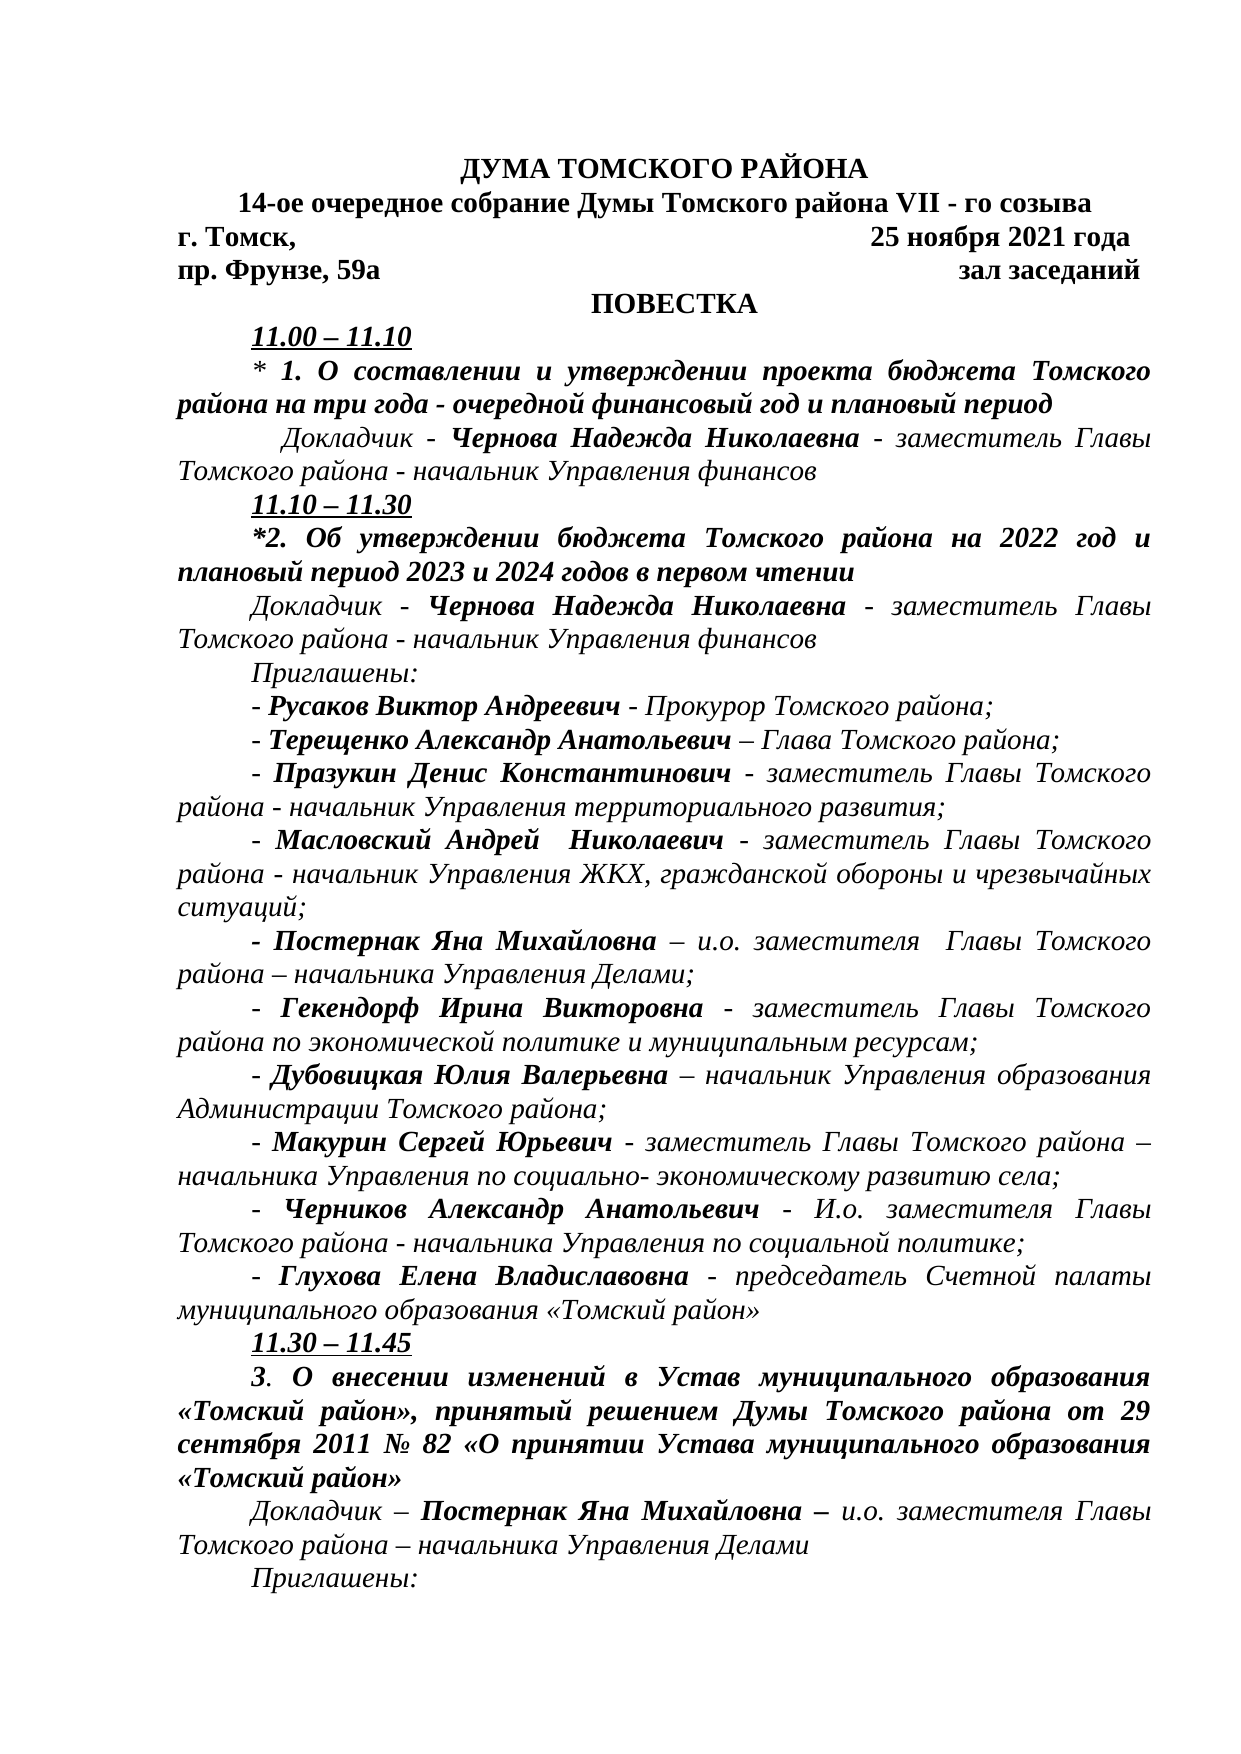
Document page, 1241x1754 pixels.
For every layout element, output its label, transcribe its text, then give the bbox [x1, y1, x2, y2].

text - Русаков Виктор Андреевич - Прокурор Томского района; [177, 688, 1152, 722]
text 11.30 – 11.45 [177, 1326, 1152, 1359]
text - Масловский Андрей Николаевич - заместитель Главы Томского района - начальник Управления ЖКХ, гражданской обороны и чрезвычайных ситуаций; [177, 822, 1152, 923]
text - Терещенко Александр Анатольевич – Глава Томского района; [177, 722, 1152, 755]
list Докладчик – Постернак Яна Михайловна – и.о. заместителя Главы Томского района – начальника Управления Делами [177, 1493, 1152, 1560]
text 11.00 – 11.10 [177, 319, 1152, 353]
text - Постернак Яна Михайловна – и.о. заместителя Главы Томского района – начальника Управления Делами; [177, 923, 1152, 990]
text - Макурин Сергей Юрьевич - заместитель Главы Томского района – начальника Управления по социально- экономическому развитию села; [177, 1124, 1152, 1191]
text Приглашены: [177, 655, 1152, 688]
list 3. О внесении изменений в Устав муниципального образования «Томский район», принятый решением Думы Томского района от 29 сентября 2011 № 82 «О принятии Устава муниципального образования «Томский район» [177, 1359, 1152, 1493]
text пр. Фрунзе, 59а зал заседаний [177, 252, 1152, 286]
text ДУМА ТОМСКОГО РАЙОНА [177, 152, 1152, 185]
text 11.10 – 11.30 [177, 487, 1152, 521]
text ПОВЕСТКА [177, 286, 1152, 319]
text - Празукин Денис Константинович - заместитель Главы Томского района - начальник Управления территориального развития; [177, 755, 1152, 822]
text Докладчик - Чернова Надежда Николаевна - заместитель Главы Томского района - начальник Управления финансов [177, 588, 1152, 655]
text - Глухова Елена Владиславовна - председатель Счетной палаты муниципального образования «Томский район» [177, 1258, 1152, 1326]
text - Гекендорф Ирина Викторовна - заместитель Главы Томского района по экономической политике и муниципальным ресурсам; [177, 990, 1152, 1057]
text Докладчик - Чернова Надежда Николаевна - заместитель Главы Томского района - начальник Управления финансов [177, 420, 1152, 487]
text * 1. О составлении и утверждении проекта бюджета Томского района на три года - очередной финансовый год и плановый период [177, 353, 1152, 420]
text - Черников Александр Анатольевич - И.о. заместителя Главы Томского района - начальника Управления по социальной политике; [177, 1191, 1152, 1258]
text - Дубовицкая Юлия Валерьевна – начальник Управления образования Администрации Томского района; [177, 1057, 1152, 1124]
text *2. Об утверждении бюджета Томского района на 2022 год и плановый период 2023 и 2024 годов в первом чтении [177, 521, 1152, 588]
list Приглашены: [177, 1560, 1152, 1594]
text г. Томск, 25 ноября 2021 года [177, 219, 1152, 252]
text 14-ое очередное собрание Думы Томского района VII - го созыва [177, 185, 1152, 219]
